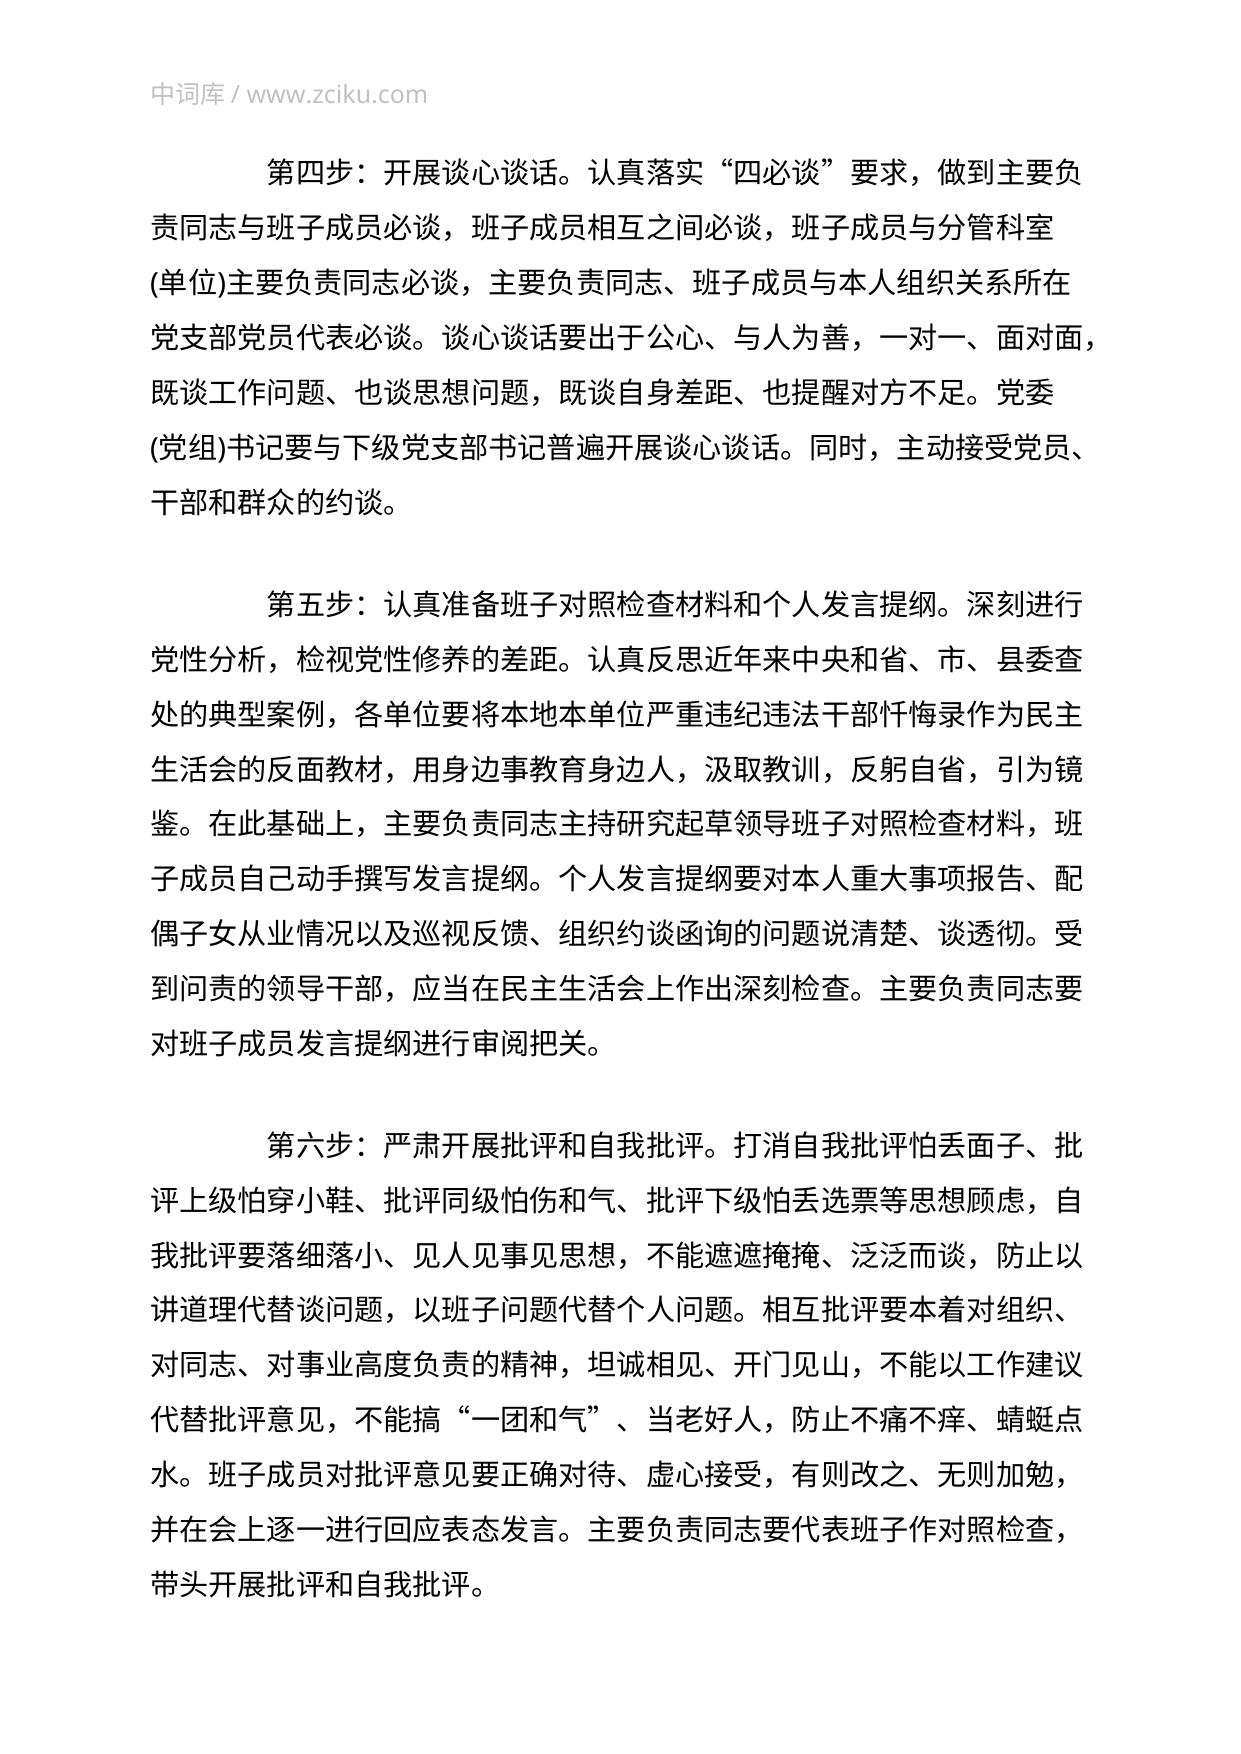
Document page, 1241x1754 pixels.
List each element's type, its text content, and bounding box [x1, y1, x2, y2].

text 第五步：认真准备班子对照检查材料和个人发言提纲。深刻进行党性分析，检视党性修养的差距。认真反思近年来中央和省、市、县委查处的典型案例，各单位要将本地本单位严重违纪违法干部忏悔录作为民主生活会的反面教材，用身边事教育身边人，汲取教训，反躬自省，引为镜鉴。在此基础上，主要负责同志主持研究起草领导班子对照检查材料，班子成员自己动手撰写发言提纲。个人发言提纲要对本人重大事项报告、配偶子女从业情况以及巡视反馈、组织约谈函询的问题说清楚、谈透彻。受到问责的领导干部，应当在民主生活会上作出深刻检查。主要负责同志要对班子成员发言提纲进行审阅把关。 [150, 581, 1090, 1063]
text 第四步：开展谈心谈话。认真落实“四必谈”要求，做到主要负责同志与班子成员必谈，班子成员相互之间必谈，班子成员与分管科室(单位)主要负责同志必谈，主要负责同志、班子成员与本人组织关系所在党支部党员代表必谈。谈心谈话要出于公心、与人为善，一对一、面对面，既谈工作问题、也谈思想问题，既谈自身差距、也提醒对方不足。党委(党组)书记要与下级党支部书记普遍开展谈心谈话。同时，主动接受党员、干部和群众的约谈。 [150, 150, 1090, 522]
text 第六步：严肃开展批评和自我批评。打消自我批评怕丢面子、批评上级怕穿小鞋、批评同级怕伤和气、批评下级怕丢选票等思想顾虑，自我批评要落细落小、见人见事见思想，不能遮遮掩掩、泛泛而谈，防止以讲道理代替谈问题，以班子问题代替个人问题。相互批评要本着对组织、对同志、对事业高度负责的精神，坦诚相见、开门见山，不能以工作建议代替批评意见，不能搞“一团和气”、当老好人，防止不痛不痒、蜻蜓点水。班子成员对批评意见要正确对待、虚心接受，有则改之、无则加勉，并在会上逐一进行回应表态发言。主要负责同志要代表班子作对照检查，带头开展批评和自我批评。 [150, 1122, 1090, 1604]
